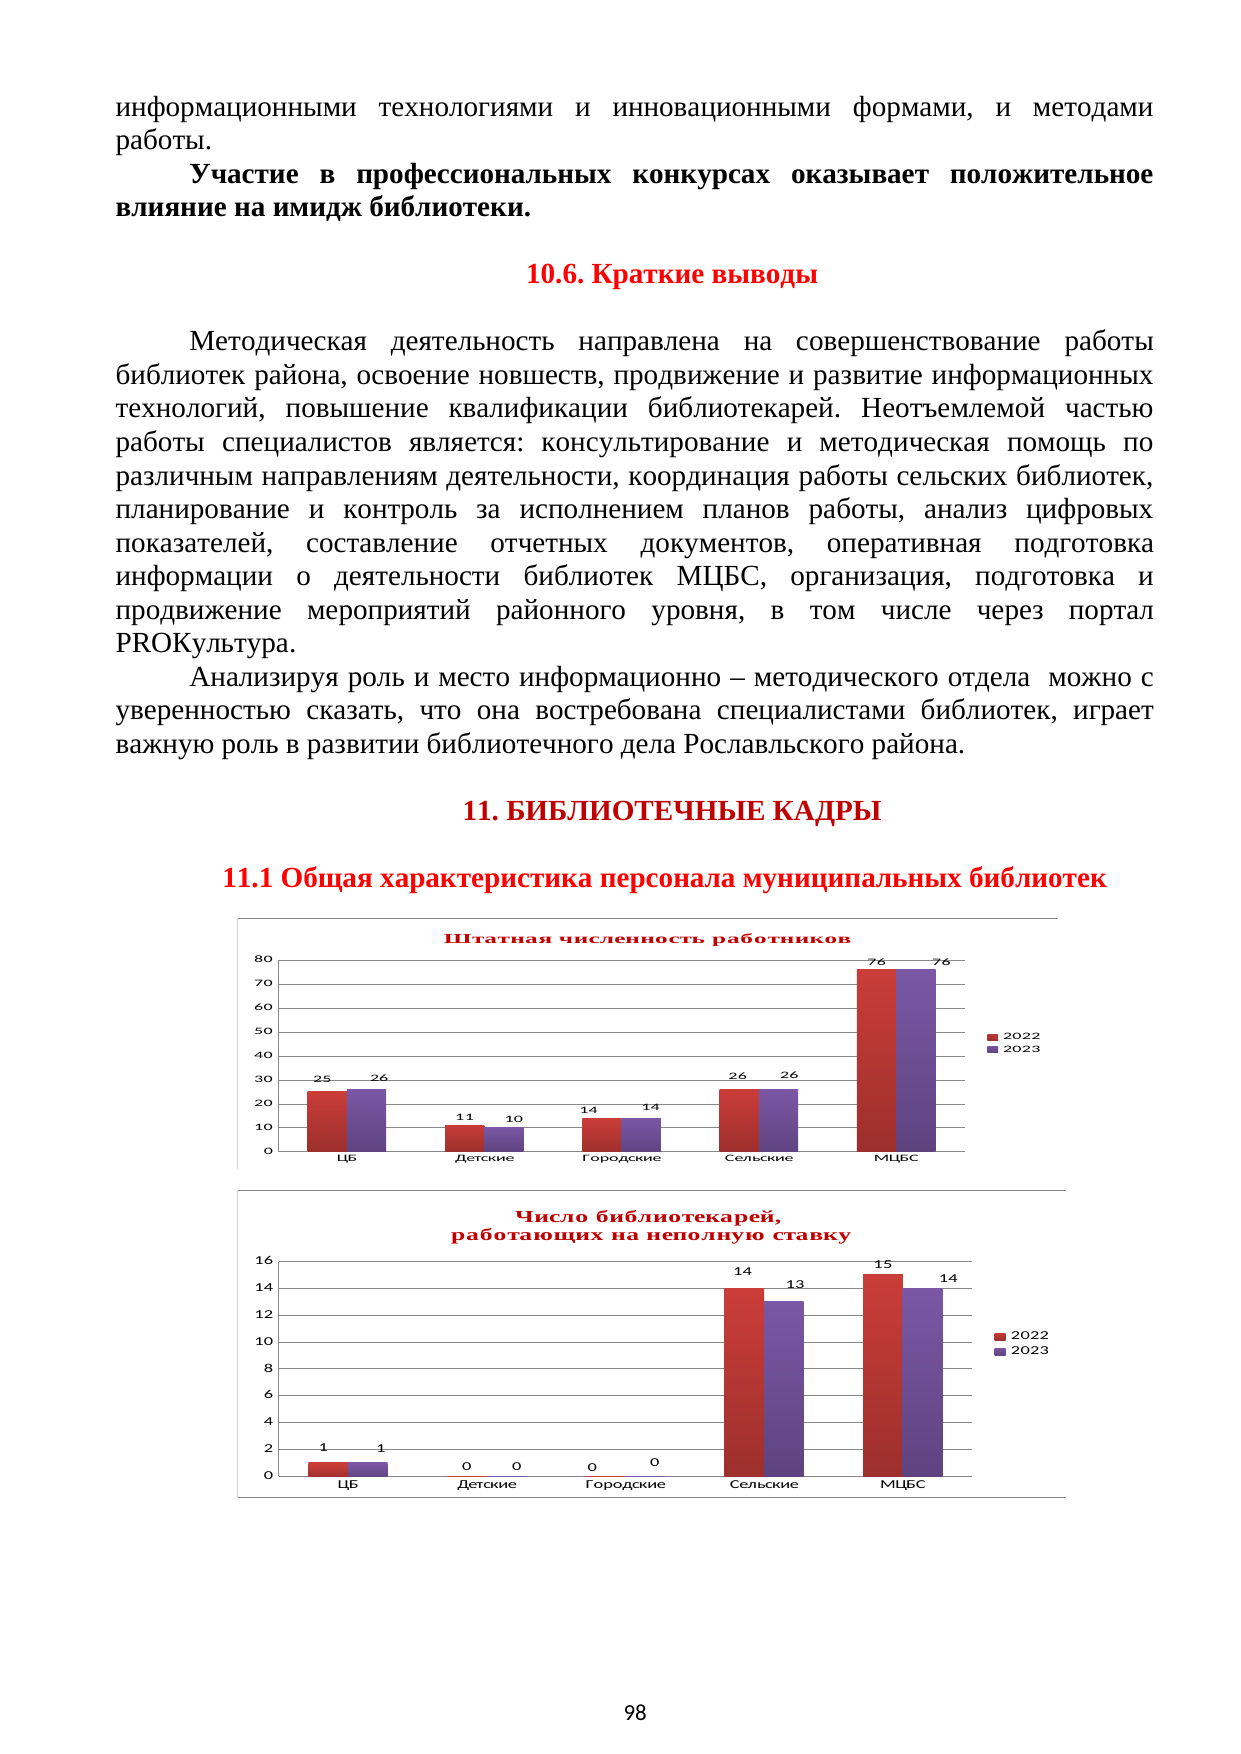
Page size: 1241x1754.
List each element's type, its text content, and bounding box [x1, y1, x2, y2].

text Методическая деятельность направлена на совершенствование работы библиотек района, освоение новшеств, продвижение и развитие информационных технологий, повышение квалификации библиотекарей. Неотъемлемой частью работы специалистов является: консультирование и методическая помощь по различным направлениям деятельности, координация работы сельских библиотек, планирование и контроль за исполнением планов работы, анализ цифровых показателей, составление отчетных документов, оперативная подготовка информации о деятельности библиотек МЦБС, организация, подготовка и продвижение мероприятий районного уровня, в том числе через портал PROКультура. [115, 323, 1154, 659]
text Участие в профессиональных конкурсах оказывает положительное влияние на имидж библиотеки. [115, 156, 1154, 223]
text 10.6. Краткие выводы [115, 256, 1154, 290]
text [115, 89, 1154, 156]
text 11. БИБЛИОТЕЧНЫЕ КАДРЫ [115, 793, 1154, 827]
text Анализируя роль и место информационно – методического отдела можно с уверенностью сказать, что она востребована специалистами библиотек, играет важную роль в развитии библиотечного дела Рославльского района. [115, 659, 1154, 759]
text 11.1 Общая характеристика персонала муниципальных библиотек [115, 860, 1154, 894]
